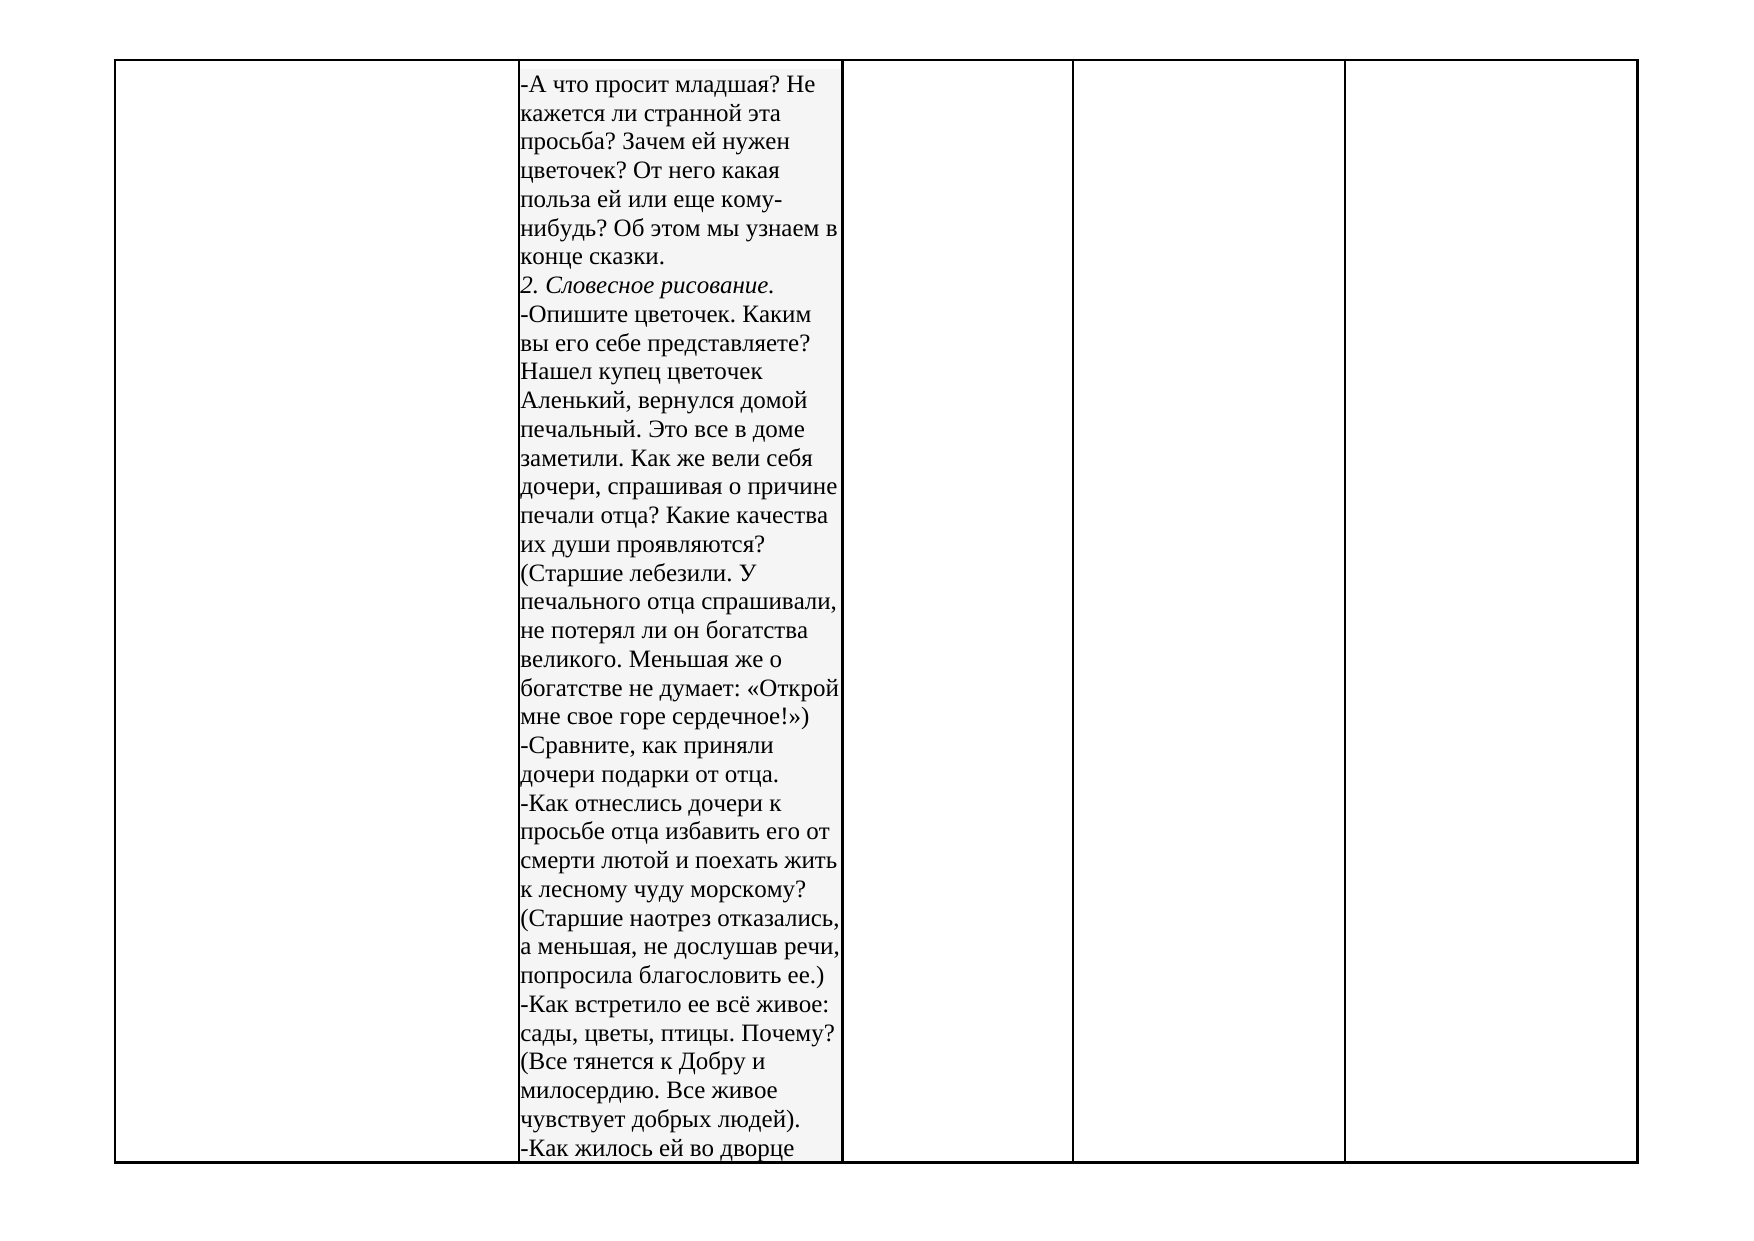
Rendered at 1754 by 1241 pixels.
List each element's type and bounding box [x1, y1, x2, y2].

table_header [844, 61, 1072, 1161]
table_header [1074, 61, 1344, 1161]
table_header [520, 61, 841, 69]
table_header [1346, 61, 1636, 1161]
table_header [116, 61, 518, 1161]
